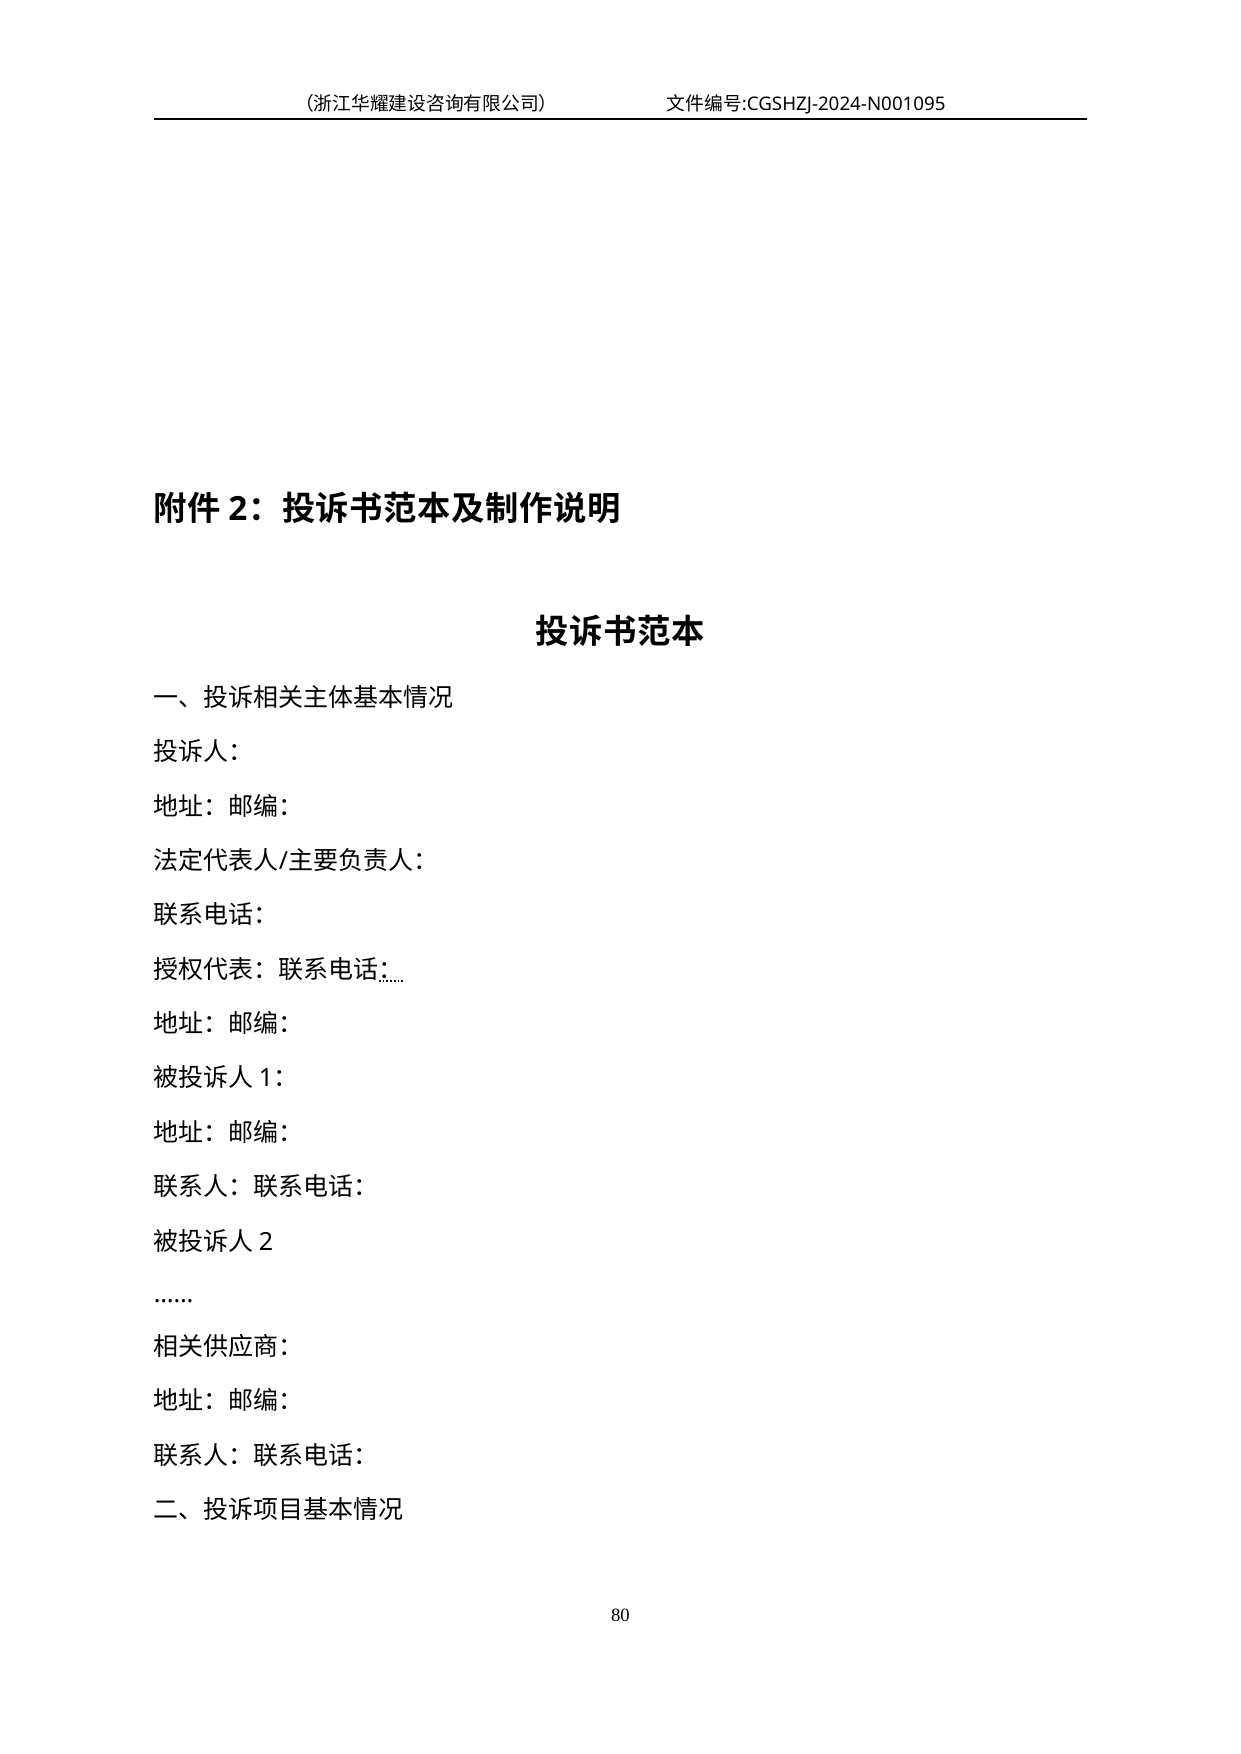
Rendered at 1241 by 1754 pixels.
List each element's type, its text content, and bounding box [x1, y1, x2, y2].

text 地址：邮编： [153, 786, 1087, 822]
text 地址：邮编： [153, 1112, 1087, 1148]
text …… [153, 1275, 1087, 1309]
text 二、投诉项目基本情况 [153, 1489, 1087, 1526]
text 被投诉人2 [153, 1221, 1087, 1257]
text 被投诉人1： [153, 1058, 1087, 1094]
text 投诉人： [153, 732, 1087, 768]
text 法定代表人/主要负责人： [153, 840, 1087, 877]
text 附件2：投诉书范本及制作说明 [153, 481, 1087, 530]
text 投诉书范本 [153, 605, 1087, 653]
text 联系人：联系电话： [153, 1167, 1087, 1203]
text 相关供应商： [153, 1326, 1087, 1363]
text 地址：邮编： [153, 1381, 1087, 1417]
text 一、投诉相关主体基本情况 [153, 677, 1087, 713]
text 授权代表：联系电话： [153, 949, 1087, 985]
text 联系电话： [153, 895, 1087, 931]
text 地址：邮编： [153, 1003, 1087, 1040]
text 联系人：联系电话： [153, 1435, 1087, 1471]
